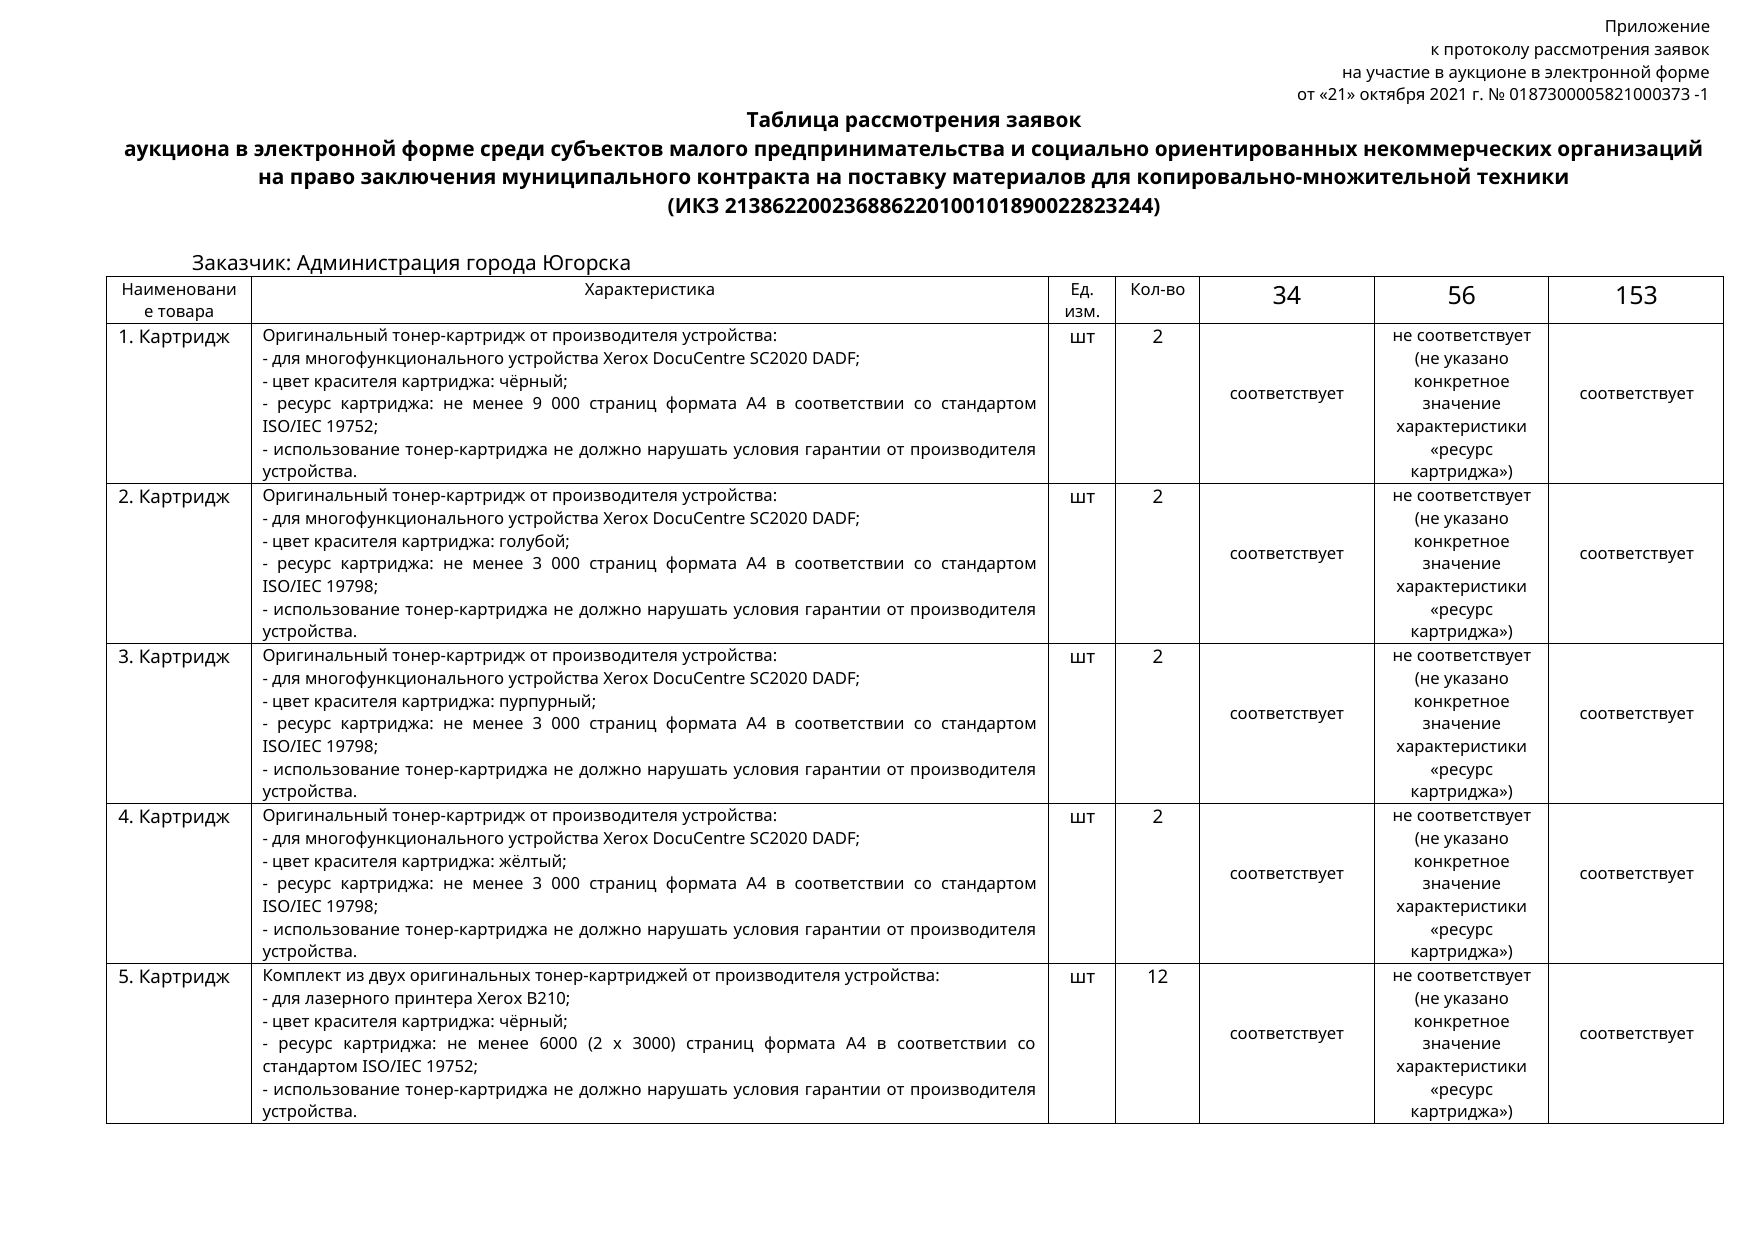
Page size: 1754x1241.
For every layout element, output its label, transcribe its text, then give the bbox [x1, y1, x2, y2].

text на право заключения муниципального контракта на поставку материалов для копировально-множительной техники [118, 162, 1710, 191]
table_cell 4. Картридж [107, 804, 251, 963]
table_cell не соответствует (не указано конкретное значение характеристики «ресурс картриджа») [1375, 644, 1548, 803]
table_cell 2 [1116, 804, 1199, 963]
table_cell соответствует [1200, 964, 1374, 1123]
table_header 56 [1375, 277, 1548, 323]
text Таблица рассмотрения заявок [118, 106, 1710, 134]
table_cell шт [1049, 964, 1115, 1123]
text к протоколу рассмотрения заявок [118, 37, 1710, 60]
table_cell Комплект из двух оригинальных тонер-картриджей от производителя устройства: - для лазерного принтера Xerox B210; - цвет красителя картриджа: чёрный; - ресурс картриджа: не менее 6000 (2 х 3000) страниц формата А4 в соответствии со стандартом ISO/IEC 19752; - использование тонер-картриджа не должно нарушать условия гарантии от производителя устройства. [252, 964, 1048, 1123]
table_cell соответствует [1200, 324, 1374, 483]
table_cell не соответствует (не указано конкретное значение характеристики «ресурс картриджа») [1375, 964, 1548, 1123]
table_cell 12 [1116, 964, 1199, 1123]
table_cell соответствует [1200, 804, 1374, 963]
table_cell не соответствует (не указано конкретное значение характеристики «ресурс картриджа») [1375, 324, 1548, 483]
table_cell соответствует [1549, 964, 1723, 1123]
table_cell Оригинальный тонер-картридж от производителя устройства: - для многофункционального устройства Xerox DocuCentre SC2020 DADF; - цвет красителя картриджа: чёрный; - ресурс картриджа: не менее 9 000 страниц формата А4 в соответствии со стандартом ISO/IEC 19752; - использование тонер-картриджа не должно нарушать условия гарантии от производителя устройства. [252, 324, 1048, 483]
table_header 34 [1200, 277, 1374, 323]
table_cell соответствует [1200, 484, 1374, 643]
table_cell 1. Картридж [107, 324, 251, 483]
table_cell 2 [1116, 484, 1199, 643]
table_cell шт [1049, 324, 1115, 483]
table_cell 2 [1116, 324, 1199, 483]
table_cell соответствует [1549, 644, 1723, 803]
table_cell 5. Картридж [107, 964, 251, 1123]
table_cell соответствует [1549, 324, 1723, 483]
table_cell шт [1049, 804, 1115, 963]
table_cell соответствует [1549, 804, 1723, 963]
table_cell не соответствует (не указано конкретное значение характеристики «ресурс картриджа») [1375, 804, 1548, 963]
table_cell 2 [1116, 644, 1199, 803]
table_header Ед. изм. [1049, 277, 1115, 323]
table_cell Оригинальный тонер-картридж от производителя устройства: - для многофункционального устройства Xerox DocuCentre SC2020 DADF; - цвет красителя картриджа: пурпурный; - ресурс картриджа: не менее 3 000 страниц формата А4 в соответствии со стандартом ISO/IEC 19798; - использование тонер-картриджа не должно нарушать условия гарантии от производителя устройства. [252, 644, 1048, 803]
text аукциона в электронной форме среди субъектов малого предпринимательства и социально ориентированных некоммерческих организаций [118, 134, 1710, 162]
table_header Наименование товара [107, 277, 251, 323]
table_cell шт [1049, 484, 1115, 643]
text Заказчик: Администрация города Югорска [118, 248, 1710, 276]
table_header Характеристика [252, 277, 1048, 323]
table_header 153 [1549, 277, 1723, 323]
table_cell Оригинальный тонер-картридж от производителя устройства: - для многофункционального устройства Xerox DocuCentre SC2020 DADF; - цвет красителя картриджа: голубой; - ресурс картриджа: не менее 3 000 страниц формата А4 в соответствии со стандартом ISO/IEC 19798; - использование тонер-картриджа не должно нарушать условия гарантии от производителя устройства. [252, 484, 1048, 643]
text от «21» октября 2021 г. № 0187300005821000373 -1 [118, 83, 1710, 106]
table_cell 3. Картридж [107, 644, 251, 803]
table_cell соответствует [1549, 484, 1723, 643]
table_cell 2. Картридж [107, 484, 251, 643]
table_header Кол-во [1116, 277, 1199, 323]
text на участие в аукционе в электронной форме [118, 60, 1710, 83]
table_cell шт [1049, 644, 1115, 803]
text Приложение [118, 15, 1710, 37]
table_cell не соответствует (не указано конкретное значение характеристики «ресурс картриджа») [1375, 484, 1548, 643]
table_cell соответствует [1200, 644, 1374, 803]
table_cell Оригинальный тонер-картридж от производителя устройства: - для многофункционального устройства Xerox DocuCentre SC2020 DADF; - цвет красителя картриджа: жёлтый; - ресурс картриджа: не менее 3 000 страниц формата А4 в соответствии со стандартом ISO/IEC 19798; - использование тонер-картриджа не должно нарушать условия гарантии от производителя устройства. [252, 804, 1048, 963]
text (ИКЗ 213862200236886220100101890022823244) [118, 191, 1710, 219]
